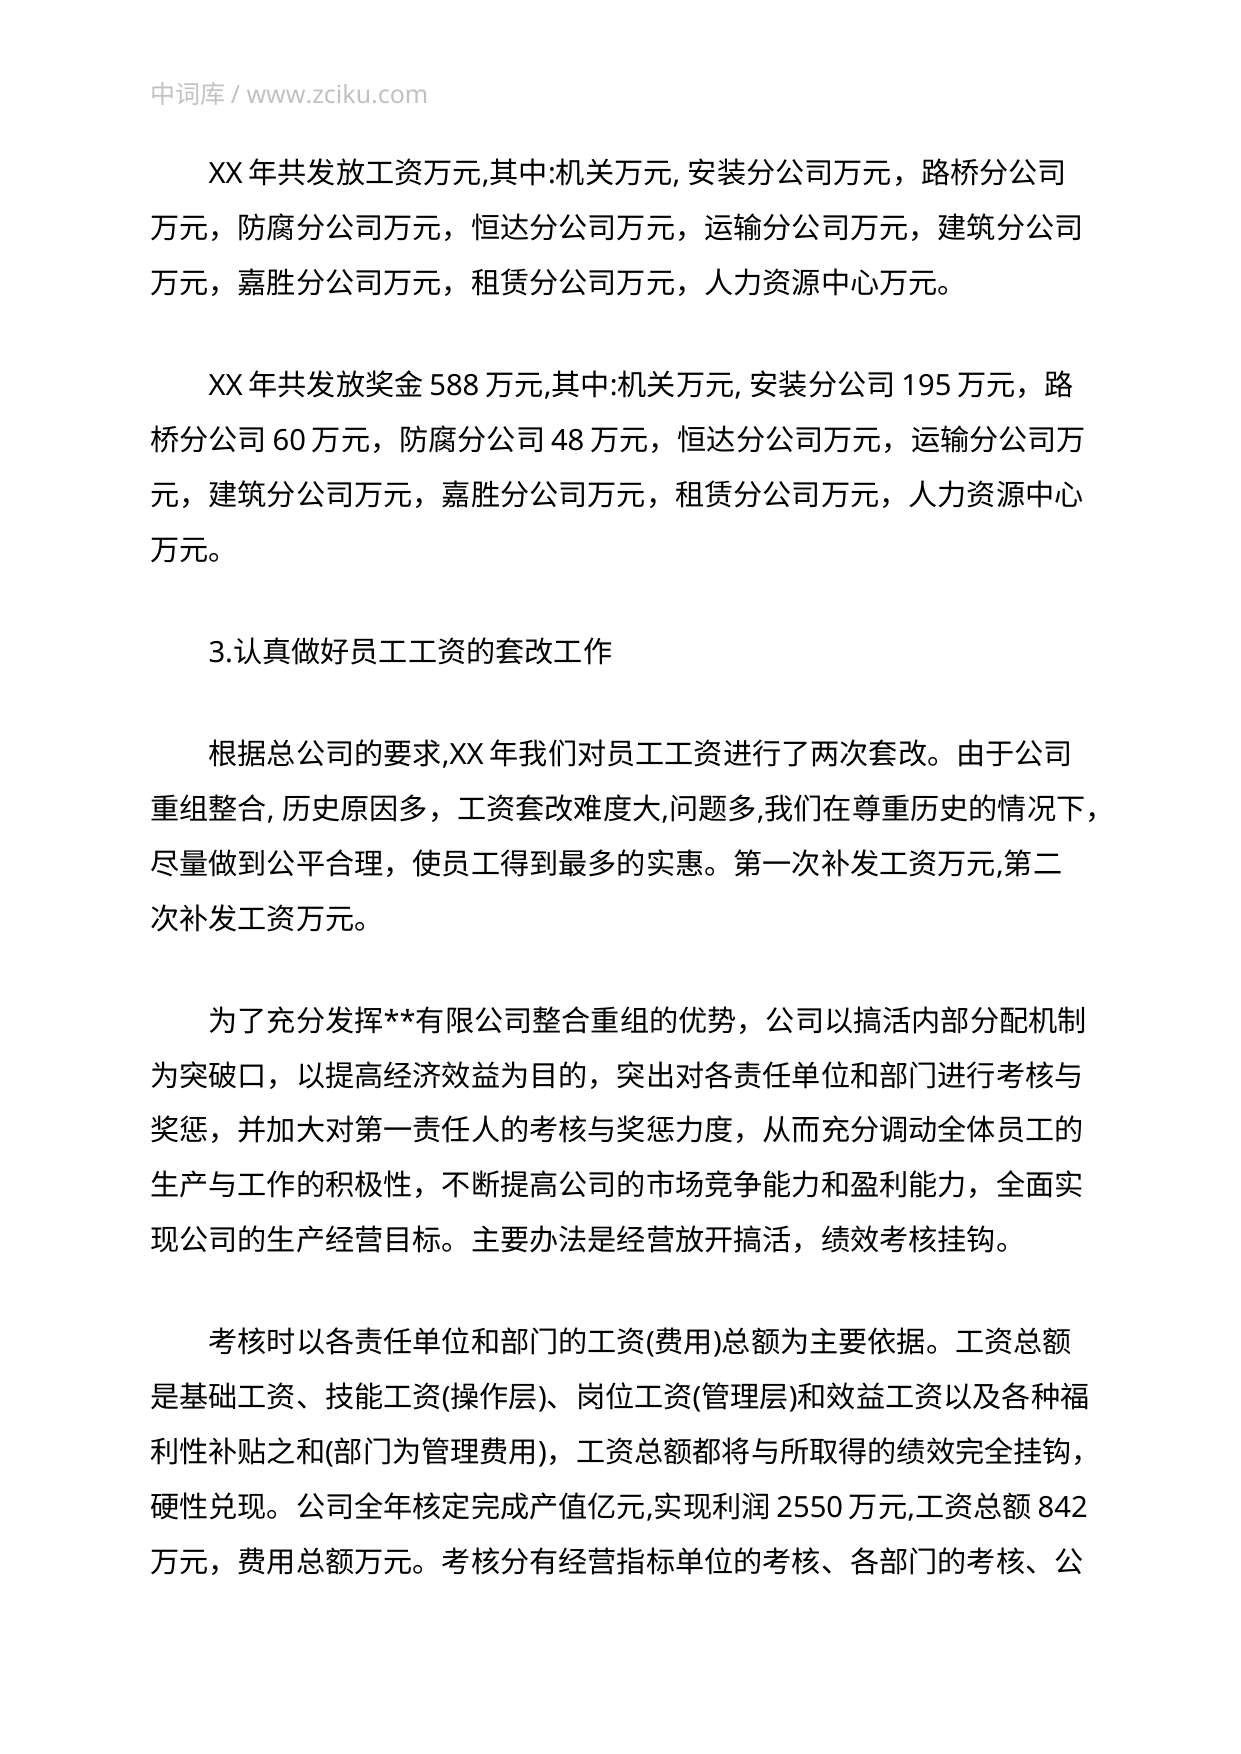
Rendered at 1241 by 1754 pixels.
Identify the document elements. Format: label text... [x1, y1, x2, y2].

text XX年共发放奖金588万元,其中:机关万元, 安装分公司195万元，路桥分公司60万元，防腐分公司48万元，恒达分公司万元，运输分公司万元，建筑分公司万元，嘉胜分公司万元，租赁分公司万元，人力资源中心万元。 [150, 362, 1090, 569]
text 3.认真做好员工工资的套改工作 [150, 628, 1090, 671]
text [150, 1318, 1090, 1581]
text 根据总公司的要求,XX年我们对员工工资进行了两次套改。由于公司重组整合, 历史原因多，工资套改难度大,问题多,我们在尊重历史的情况下，尽量做到公平合理，使员工得到最多的实惠。第一次补发工资万元,第二次补发工资万元。 [150, 730, 1090, 938]
text XX年共发放工资万元,其中:机关万元, 安装分公司万元，路桥分公司万元，防腐分公司万元，恒达分公司万元，运输分公司万元，建筑分公司万元，嘉胜分公司万元，租赁分公司万元，人力资源中心万元。 [150, 150, 1090, 302]
text 为了充分发挥**有限公司整合重组的优势，公司以搞活内部分配机制为突破口，以提高经济效益为目的，突出对各责任单位和部门进行考核与奖惩，并加大对第一责任人的考核与奖惩力度，从而充分调动全体员工的生产与工作的积极性，不断提高公司的市场竞争能力和盈利能力，全面实现公司的生产经营目标。主要办法是经营放开搞活，绩效考核挂钩。 [150, 997, 1090, 1259]
